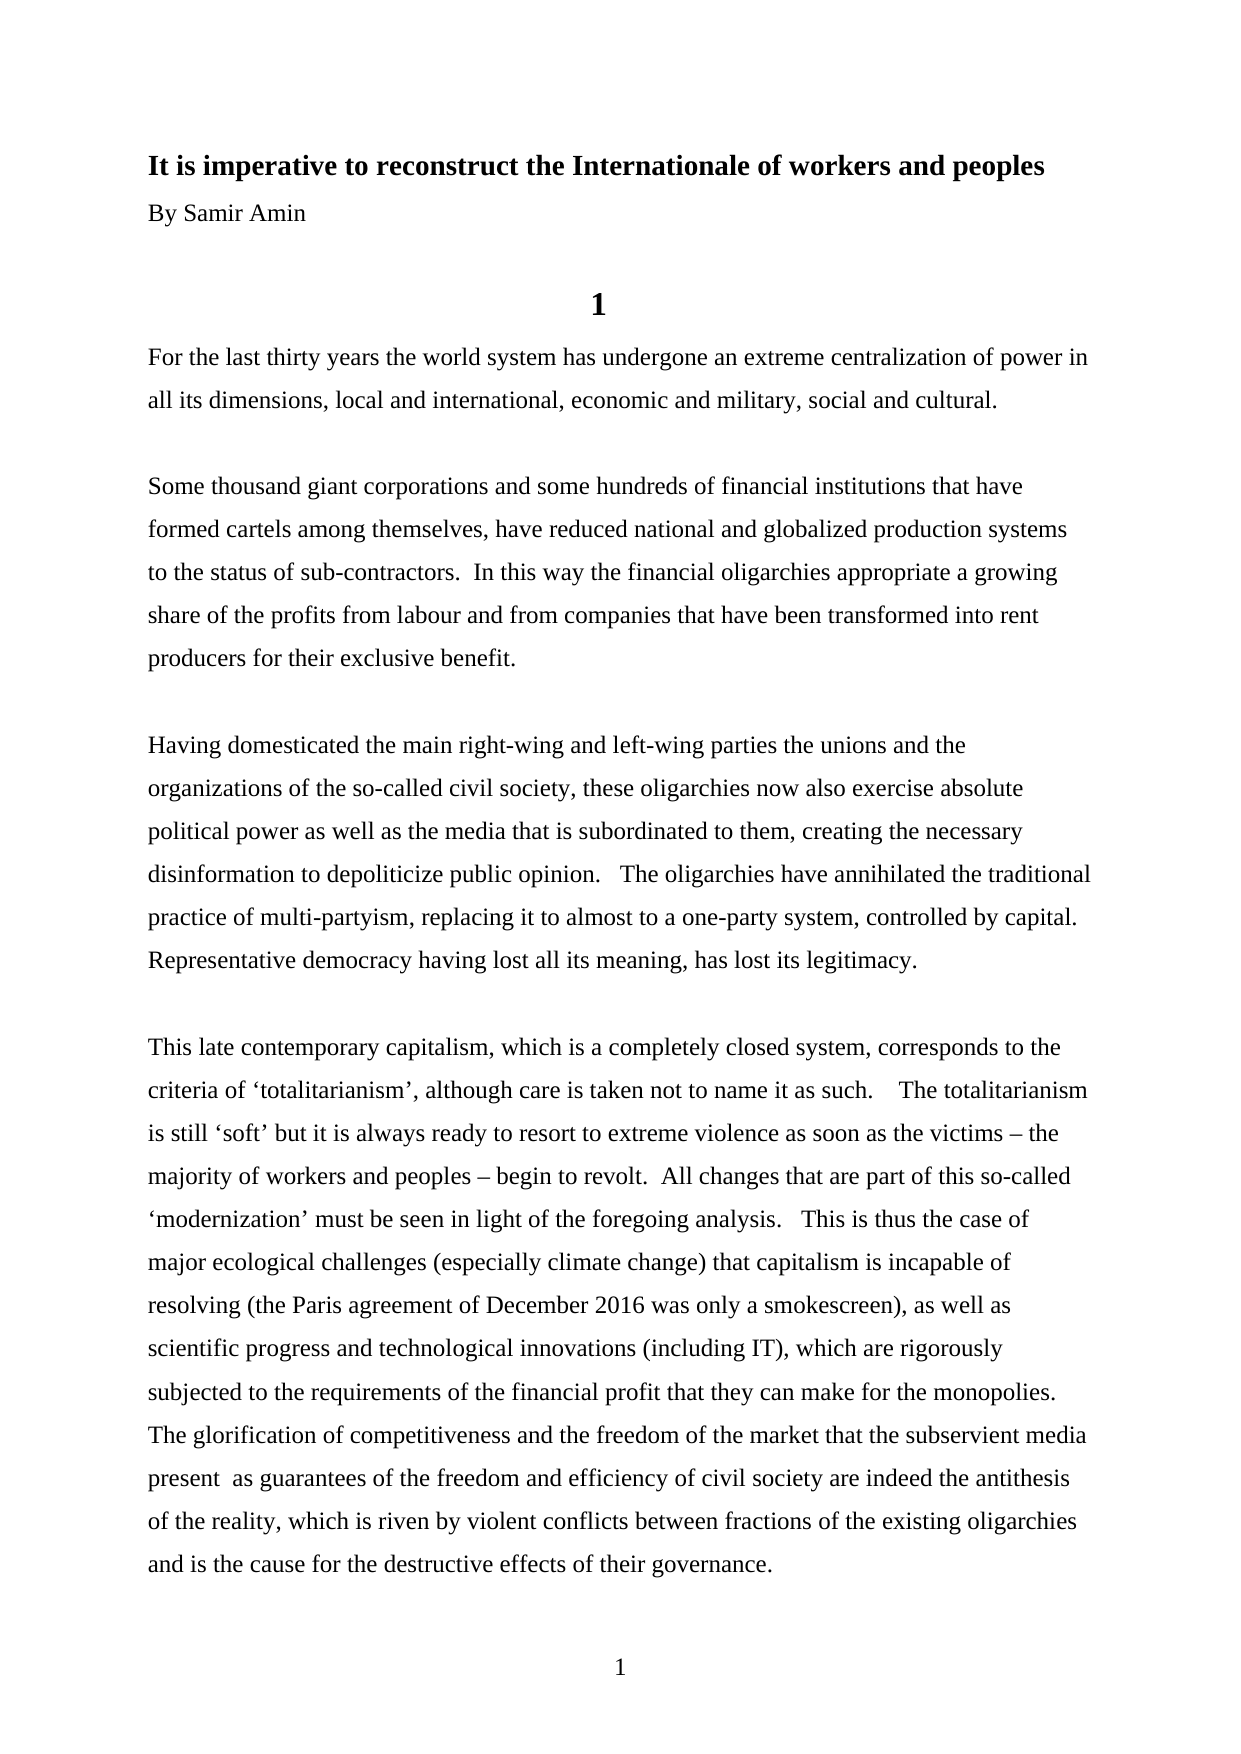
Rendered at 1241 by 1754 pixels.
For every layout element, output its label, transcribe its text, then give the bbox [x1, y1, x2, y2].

text For the last thirty years the world system has undergone an extreme centralization of power in all its dimensions, local and international, economic and military, social and cultural. [148, 342, 1093, 413]
text By Samir Amin [148, 198, 1093, 227]
text This late contemporary capitalism, which is a completely closed system, corresponds to the criteria of ‘totalitarianism’, although care is taken not to name it as such. The totalitarianism is still ‘soft’ but it is always ready to resort to extreme violence as soon as the victims – the majority of workers and peoples – begin to revolt. All changes that are part of this so-called ‘modernization’ must be seen in light of the foregoing analysis. This is thus the case of major ecological challenges (especially climate change) that capitalism is incapable of resolving (the Paris agreement of December 2016 was only a smokescreen), as well as scientific progress and technological innovations (including IT), which are rigorously subjected to the requirements of the financial profit that they can make for the monopolies. The glorification of competitiveness and the freedom of the market that the subservient media present as guarantees of the freedom and efficiency of civil society are indeed the antithesis of the reality, which is riven by violent conflicts between fractions of the existing oligarchies and is the cause for the destructive effects of their governance. [148, 1032, 1093, 1578]
text It is imperative to reconstruct the Internationale of workers and peoples [148, 148, 1093, 181]
text 1 [148, 284, 1093, 322]
text Having domesticated the main right-wing and left-wing parties the unions and the organizations of the so-called civil society, these oligarchies now also exercise absolute political power as well as the media that is subordinated to them, creating the necessary disinformation to depoliticize public opinion. The oligarchies have annihilated the traditional practice of multi-partyism, replacing it to almost to a one-party system, controlled by capital. Representative democracy having lost all its meaning, has lost its legitimacy. [148, 730, 1093, 974]
text Some thousand giant corporations and some hundreds of financial institutions that have formed cartels among themselves, have reduced national and globalized production systems to the status of sub-contractors. In this way the financial oligarchies appropriate a growing share of the profits from labour and from companies that have been transformed into rent producers for their exclusive benefit. [148, 471, 1093, 672]
